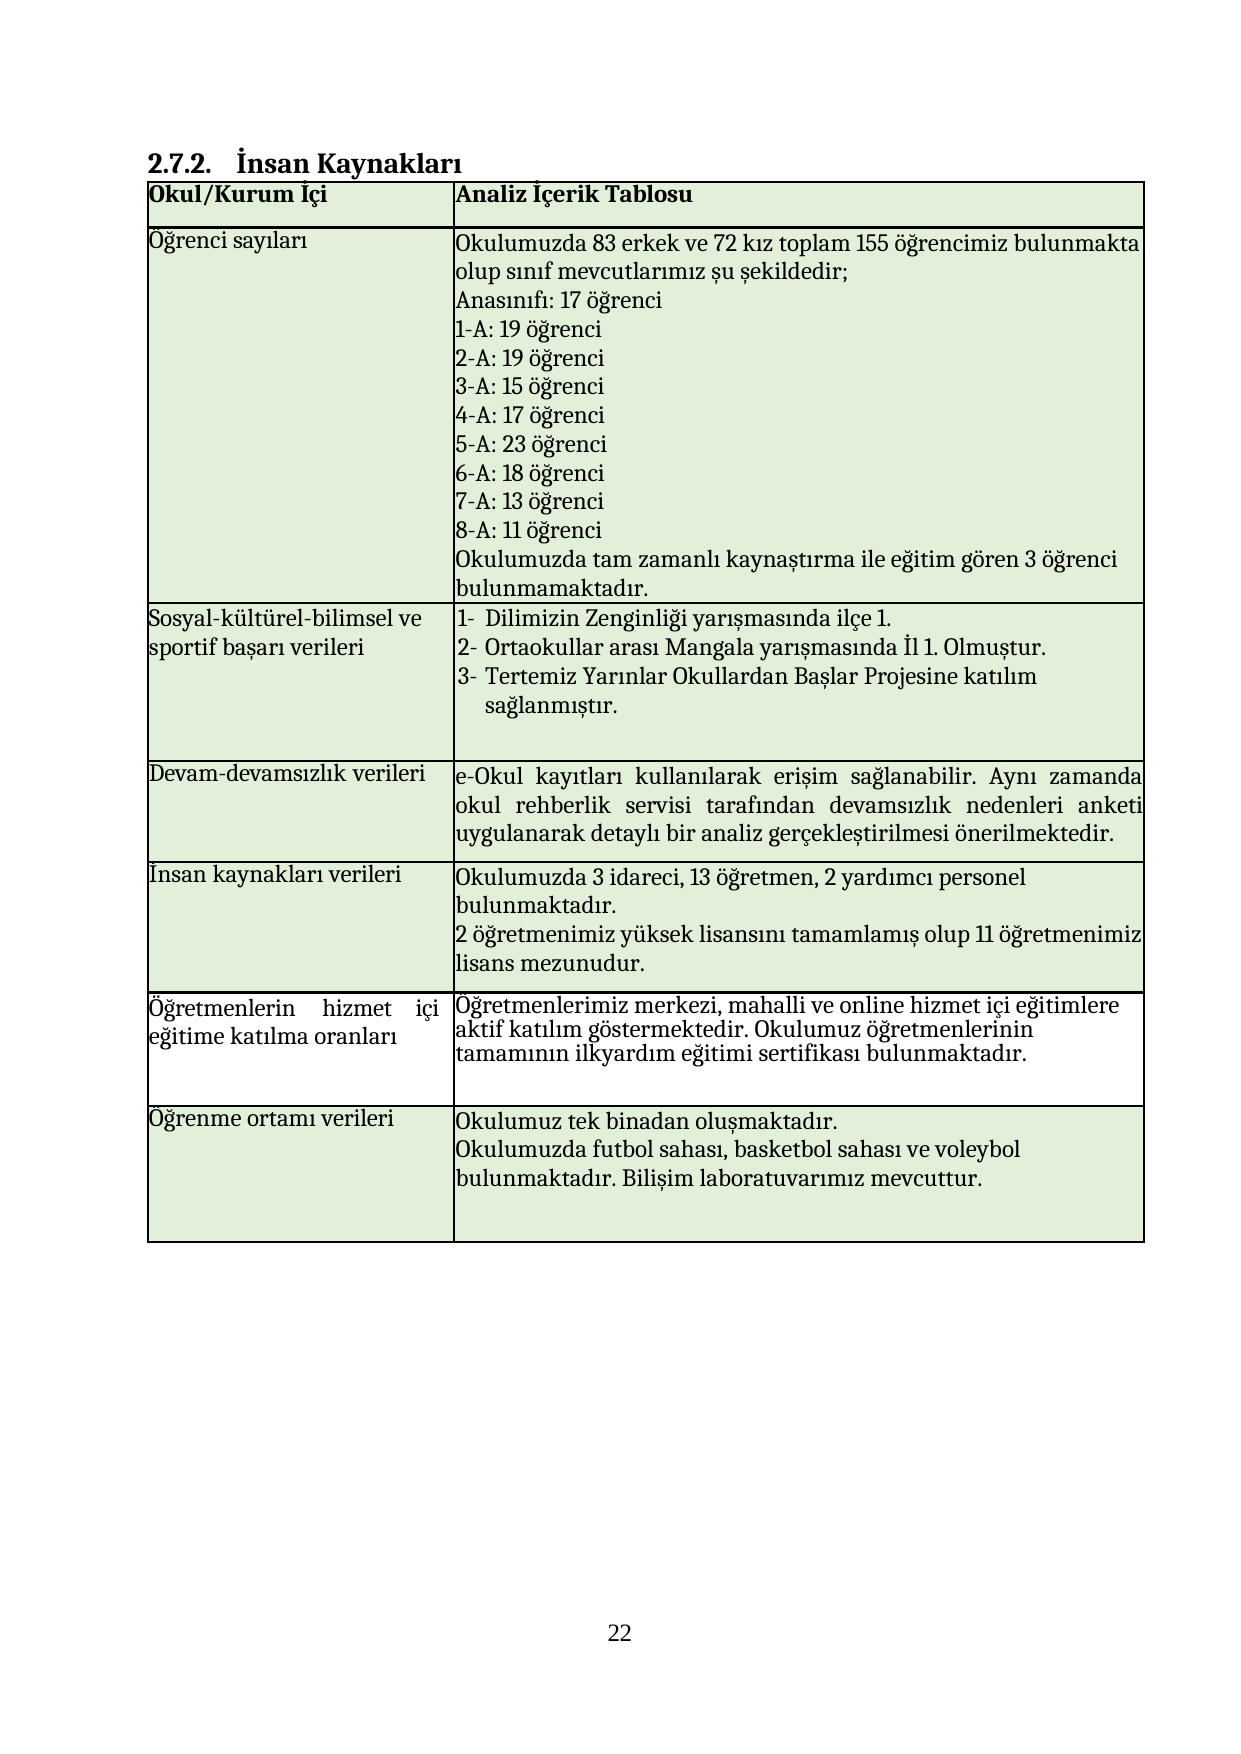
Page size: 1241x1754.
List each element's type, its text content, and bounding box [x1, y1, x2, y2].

table_cell Dilimizin Zenginliği yarışmasında ilçe 1. Ortaokullar arası Mangala yarışmasında İl 1. Olmuştur. Tertemiz Yarınlar Okullardan Başlar Projesine katılım sağlanmıştır. [455, 604, 1143, 760]
table_cell Okulumuzda 83 erkek ve 72 kız toplam 155 öğrencimiz bulunmakta olup sınıf mevcutlarımız şu şekildedir; Anasınıfı: 17 öğrenci 1-A: 19 öğrenci 2-A: 19 öğrenci 3-A: 15 öğrenci 4-A: 17 öğrenci 5-A: 23 öğrenci 6-A: 18 öğrenci 7-A: 13 öğrenci 8-A: 11 öğrenci Okulumuzda tam zamanlı kaynaştırma ile eğitim gören 3 öğrenci bulunmamaktadır. [455, 229, 1143, 602]
table_cell Öğretmenlerimiz merkezi, mahalli ve online hizmet içi eğitimlere aktif katılım göstermektedir. Okulumuz öğretmenlerinin tamamının ilkyardım eğitimi sertifikası bulunmaktadır. [455, 994, 1143, 1104]
subtitle İnsan Kaynakları [148, 148, 1093, 181]
table_cell e-Okul kayıtları kullanılarak erişim sağlanabilir. Aynı zamanda okul rehberlik servisi tarafından devamsızlık nedenleri anketi uygulanarak detaylı bir analiz gerçekleştirilmesi önerilmektedir. [455, 762, 1143, 861]
table_cell Okulumuz tek binadan oluşmaktadır. Okulumuzda futbol sahası, basketbol sahası ve voleybol bulunmaktadır. Bilişim laboratuvarımız mevcuttur. [455, 1107, 1143, 1241]
table_cell Öğretmenlerin hizmet içi eğitime katılma oranları [149, 994, 453, 1104]
table_header Analiz İçerik Tablosu [455, 183, 1143, 226]
table_cell Sosyal-kültürel-bilimsel ve sportif başarı verileri [149, 604, 453, 760]
table_cell Devam-devamsızlık verileri [149, 762, 453, 861]
table_cell Okulumuzda 3 idareci, 13 öğretmen, 2 yardımcı personel bulunmaktadır. 2 öğretmenimiz yüksek lisansını tamamlamış olup 11 öğretmenimiz lisans mezunudur. [455, 863, 1143, 991]
table_cell İnsan kaynakları verileri [149, 863, 453, 991]
table_cell Öğrenci sayıları [149, 229, 453, 602]
table_header Okul/Kurum İçi [149, 183, 453, 226]
table_cell Öğrenme ortamı verileri [149, 1107, 453, 1241]
